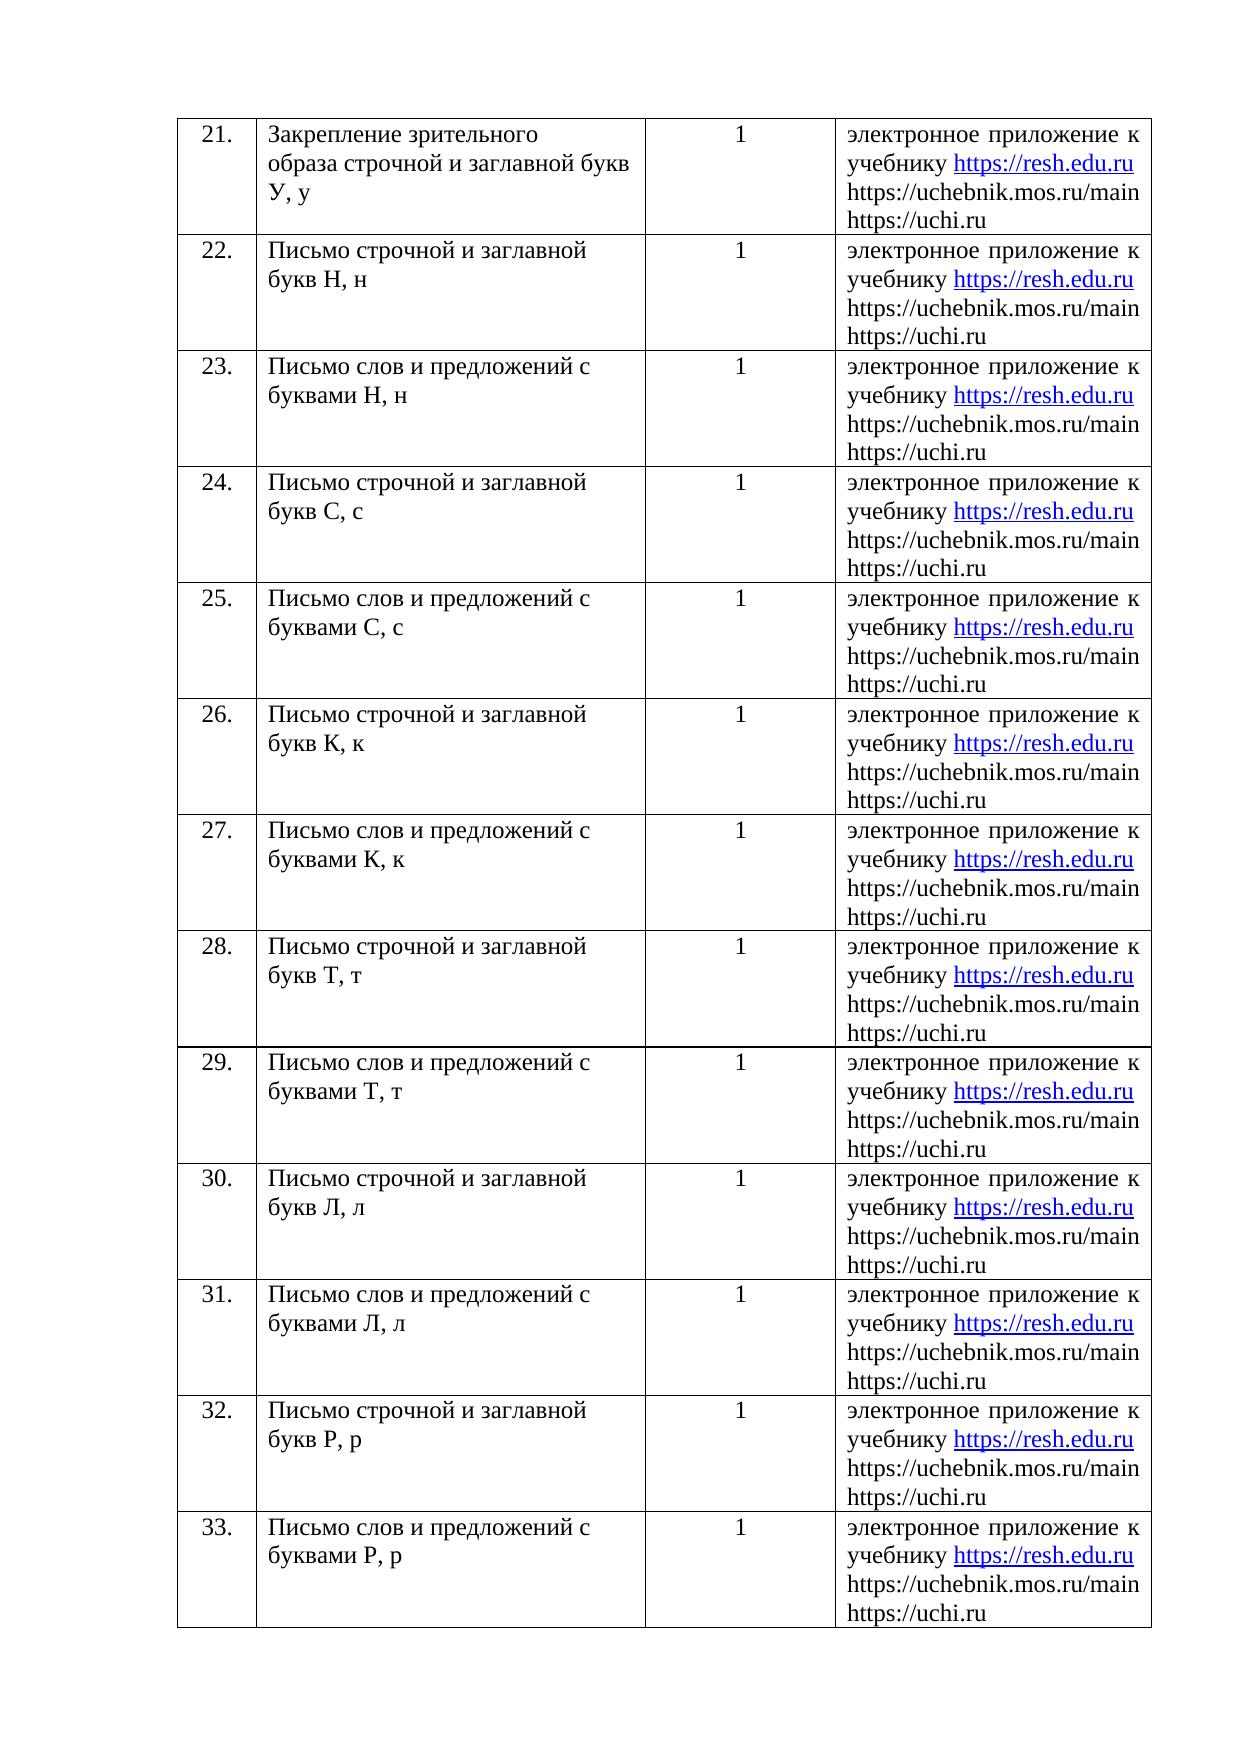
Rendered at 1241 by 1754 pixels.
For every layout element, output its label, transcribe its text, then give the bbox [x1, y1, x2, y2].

table_cell электронное приложение к учебнику https://resh.edu.ru https://uchebnik.mos.ru/main https://uchi.ru [836, 1164, 1151, 1278]
table_cell электронное приложение к учебнику https://resh.edu.ru https://uchebnik.mos.ru/main https://uchi.ru [836, 351, 1151, 466]
table_cell 27. [178, 815, 256, 930]
table_cell Письмо слов и предложений с буквами Л, л [257, 1280, 645, 1394]
table_cell Письмо слов и предложений с буквами Н, н [257, 351, 645, 466]
table_cell 31. [178, 1280, 256, 1394]
table_cell Письмо слов и предложений с буквами К, к [257, 815, 645, 930]
table_cell Письмо слов и предложений с буквами С, с [257, 583, 645, 698]
table_cell электронное приложение к учебнику https://resh.edu.ru https://uchebnik.mos.ru/main https://uchi.ru [836, 931, 1151, 1046]
table_cell электронное приложение к учебнику https://resh.edu.ru https://uchebnik.mos.ru/main https://uchi.ru [836, 815, 1151, 930]
table_cell 21. [178, 119, 256, 234]
table_cell 1 [646, 1512, 835, 1627]
table_cell 1 [646, 699, 835, 814]
table_cell 1 [646, 815, 835, 930]
table_cell 33. [178, 1512, 256, 1627]
table_cell 32. [178, 1396, 256, 1511]
table_cell электронное приложение к учебнику https://resh.edu.ru https://uchebnik.mos.ru/main https://uchi.ru [836, 699, 1151, 814]
table_cell 1 [646, 467, 835, 582]
table_cell 1 [646, 351, 835, 466]
table_cell электронное приложение к учебнику https://resh.edu.ru https://uchebnik.mos.ru/main https://uchi.ru [836, 467, 1151, 582]
table_cell Письмо строчной и заглавной букв Н, н [257, 235, 645, 350]
table_cell 1 [646, 1164, 835, 1278]
table_cell Письмо слов и предложений с буквами Р, р [257, 1512, 645, 1627]
table_cell электронное приложение к учебнику https://resh.edu.ru https://uchebnik.mos.ru/main https://uchi.ru [836, 1048, 1151, 1162]
table_cell 23. [178, 351, 256, 466]
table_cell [836, 1396, 1151, 1511]
table_cell Письмо строчной и заглавной букв Л, л [257, 1164, 645, 1278]
table_cell 1 [646, 583, 835, 698]
table_cell 1 [646, 235, 835, 350]
table_cell Закрепление зрительного образа строчной и заглавной букв У, у [257, 119, 645, 234]
table_cell 25. [178, 583, 256, 698]
table_cell Письмо строчной и заглавной букв Р, р [257, 1396, 645, 1511]
table_cell электронное приложение к учебнику https://resh.edu.ru https://uchebnik.mos.ru/main https://uchi.ru [836, 1280, 1151, 1394]
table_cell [836, 1512, 1151, 1627]
table_cell 28. [178, 931, 256, 1046]
table_cell 24. [178, 467, 256, 582]
table_cell Письмо строчной и заглавной букв С, с [257, 467, 645, 582]
table_cell электронное приложение к учебнику https://resh.edu.ru https://uchebnik.mos.ru/main https://uchi.ru [836, 583, 1151, 698]
table_cell 1 [646, 1396, 835, 1511]
table_cell 1 [646, 119, 835, 234]
table_cell 29. [178, 1048, 256, 1162]
table_cell Письмо строчной и заглавной букв К, к [257, 699, 645, 814]
table_cell 1 [646, 1280, 835, 1394]
table_cell электронное приложение к учебнику https://resh.edu.ru https://uchebnik.mos.ru/main https://uchi.ru [836, 235, 1151, 350]
table_cell Письмо слов и предложений с буквами Т, т [257, 1048, 645, 1162]
table_cell 1 [646, 1048, 835, 1162]
table_cell 30. [178, 1164, 256, 1278]
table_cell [836, 119, 1151, 234]
table_cell 26. [178, 699, 256, 814]
table_cell 1 [646, 931, 835, 1046]
table_cell Письмо строчной и заглавной букв Т, т [257, 931, 645, 1046]
table_cell 22. [178, 235, 256, 350]
